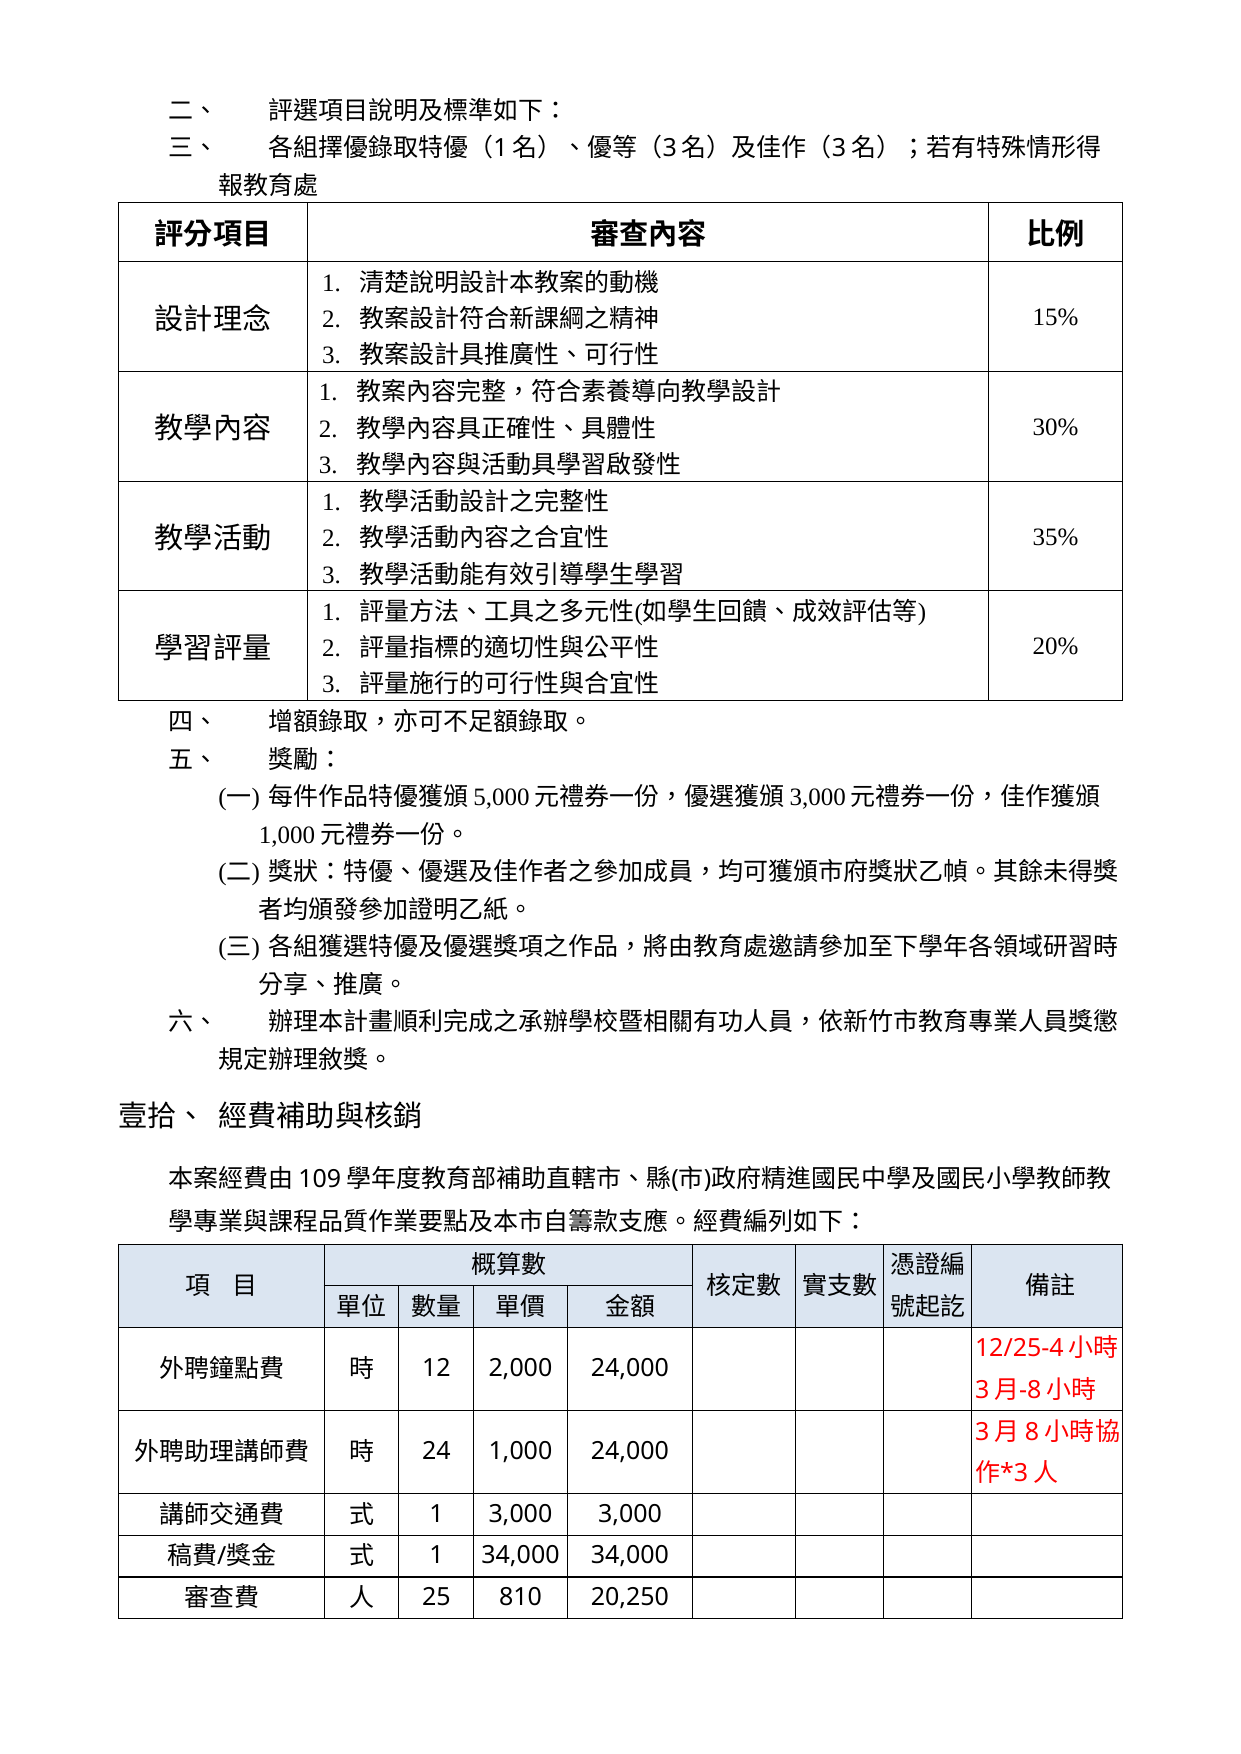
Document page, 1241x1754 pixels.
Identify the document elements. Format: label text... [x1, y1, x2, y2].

list 辦理本計畫順利完成之承辦學校暨相關有功人員，依新竹市教育專業人員獎懲規定辦理敘獎。 [168, 1001, 1122, 1076]
table_cell 12/25-4小時 3月-8小時 [972, 1328, 1122, 1410]
table_cell [884, 1411, 971, 1493]
table_header 評分項目 [119, 203, 307, 261]
table_header 實支數 [796, 1245, 883, 1327]
table_header 概算數 [325, 1245, 692, 1285]
table_cell [693, 1536, 795, 1576]
table_cell 教學內容 [119, 372, 307, 481]
table_cell 35% [989, 482, 1122, 590]
table_cell [796, 1328, 883, 1410]
table_cell [796, 1578, 883, 1618]
table_cell [796, 1494, 883, 1535]
table_cell 教案內容完整，符合素養導向教學設計 教學內容具正確性、具體性 教學內容與活動具學習啟發性 [308, 372, 988, 481]
table_header 憑證編號起訖 [884, 1245, 971, 1327]
table_cell 810 [474, 1578, 567, 1618]
table_cell 時 [325, 1328, 398, 1410]
table_cell 審查費 [119, 1578, 324, 1618]
table_cell [884, 1328, 971, 1410]
table_cell 評量方法、工具之多元性(如學生回饋、成效評估等) 評量指標的適切性與公平性 評量施行的可行性與合宜性 [308, 591, 988, 700]
table_cell 15% [989, 262, 1122, 371]
table_cell 人 [325, 1578, 398, 1618]
table_cell [796, 1411, 883, 1493]
table_cell 25 [399, 1578, 473, 1618]
table_cell 1,000 [474, 1411, 567, 1493]
list 每件作品特優獲頒5,000元禮券一份，優選獲頒3,000元禮券一份，佳作獲頒1,000元禮券一份。 [218, 776, 1122, 851]
table_cell 12 [399, 1328, 473, 1410]
list 經費補助與核銷 [118, 1076, 1122, 1151]
list 增額錄取，亦可不足額錄取。 [168, 701, 1122, 739]
table_header 審查內容 [308, 203, 988, 261]
table_header 項 目 [119, 1245, 324, 1327]
table_cell 24 [399, 1411, 473, 1493]
table_cell [972, 1494, 1122, 1535]
list 評選項目說明及標準如下： [168, 89, 1122, 127]
table_cell 3月8小時協作*3人 [972, 1411, 1122, 1493]
table_cell 3,000 [474, 1494, 567, 1535]
table_cell 3,000 [568, 1494, 692, 1535]
table_cell 式 [325, 1536, 398, 1576]
table_cell 時 [325, 1411, 398, 1493]
table_header 核定數 [693, 1245, 795, 1327]
table_cell 1 [399, 1494, 473, 1535]
table_cell 單價 [474, 1286, 567, 1327]
table_cell 數量 [399, 1286, 473, 1327]
table_cell 30% [989, 372, 1122, 481]
table_header 備註 [972, 1245, 1122, 1327]
table_cell 設計理念 [119, 262, 307, 371]
table_cell 稿費/獎金 [119, 1536, 324, 1576]
table_cell [693, 1411, 795, 1493]
list 獎狀：特優、優選及佳作者之參加成員，均可獲頒市府獎狀乙幀。其餘未得獎者均頒發參加證明乙紙。 [218, 851, 1122, 926]
table_cell 教學活動 [119, 482, 307, 590]
table_cell [693, 1328, 795, 1410]
table_cell 單位 [325, 1286, 398, 1327]
table_cell 24,000 [568, 1411, 692, 1493]
table_cell [884, 1536, 971, 1576]
table_cell 20% [989, 591, 1122, 700]
table_cell 外聘助理講師費 [119, 1411, 324, 1493]
table_cell 外聘鐘點費 [119, 1328, 324, 1410]
table_cell 34,000 [474, 1536, 567, 1576]
table_cell [693, 1578, 795, 1618]
list 各組擇優錄取特優（1名）、優等（3名）及佳作（3名）；若有特殊情形得報教育處 [168, 127, 1122, 202]
table_cell 24,000 [568, 1328, 692, 1410]
table_cell 20,250 [568, 1578, 692, 1618]
table_cell 教學活動設計之完整性 教學活動內容之合宜性 教學活動能有效引導學生學習 [308, 482, 988, 590]
table_header 比例 [989, 203, 1122, 261]
table_cell 2,000 [474, 1328, 567, 1410]
table_cell [972, 1578, 1122, 1618]
table_cell 學習評量 [119, 591, 307, 700]
text 本案經費由109學年度教育部補助直轄市、縣(市)政府精進國民中學及國民小學教師教學專業與課程品質作業要點及本市自籌款支應。經費編列如下： [168, 1157, 1122, 1238]
table_cell 式 [325, 1494, 398, 1535]
table_cell 1 [399, 1536, 473, 1576]
table_cell [972, 1536, 1122, 1576]
table_cell [796, 1536, 883, 1576]
table_cell 清楚說明設計本教案的動機 教案設計符合新課綱之精神 教案設計具推廣性、可行性 [308, 262, 988, 371]
table_cell 講師交通費 [119, 1494, 324, 1535]
table_cell [884, 1578, 971, 1618]
table_cell 34,000 [568, 1536, 692, 1576]
table_cell [693, 1494, 795, 1535]
list 各組獲選特優及優選獎項之作品，將由教育處邀請參加至下學年各領域研習時分享、推廣。 [218, 926, 1122, 1001]
table_cell [884, 1494, 971, 1535]
table_cell 金額 [568, 1286, 692, 1327]
list 獎勵： [168, 739, 1122, 776]
